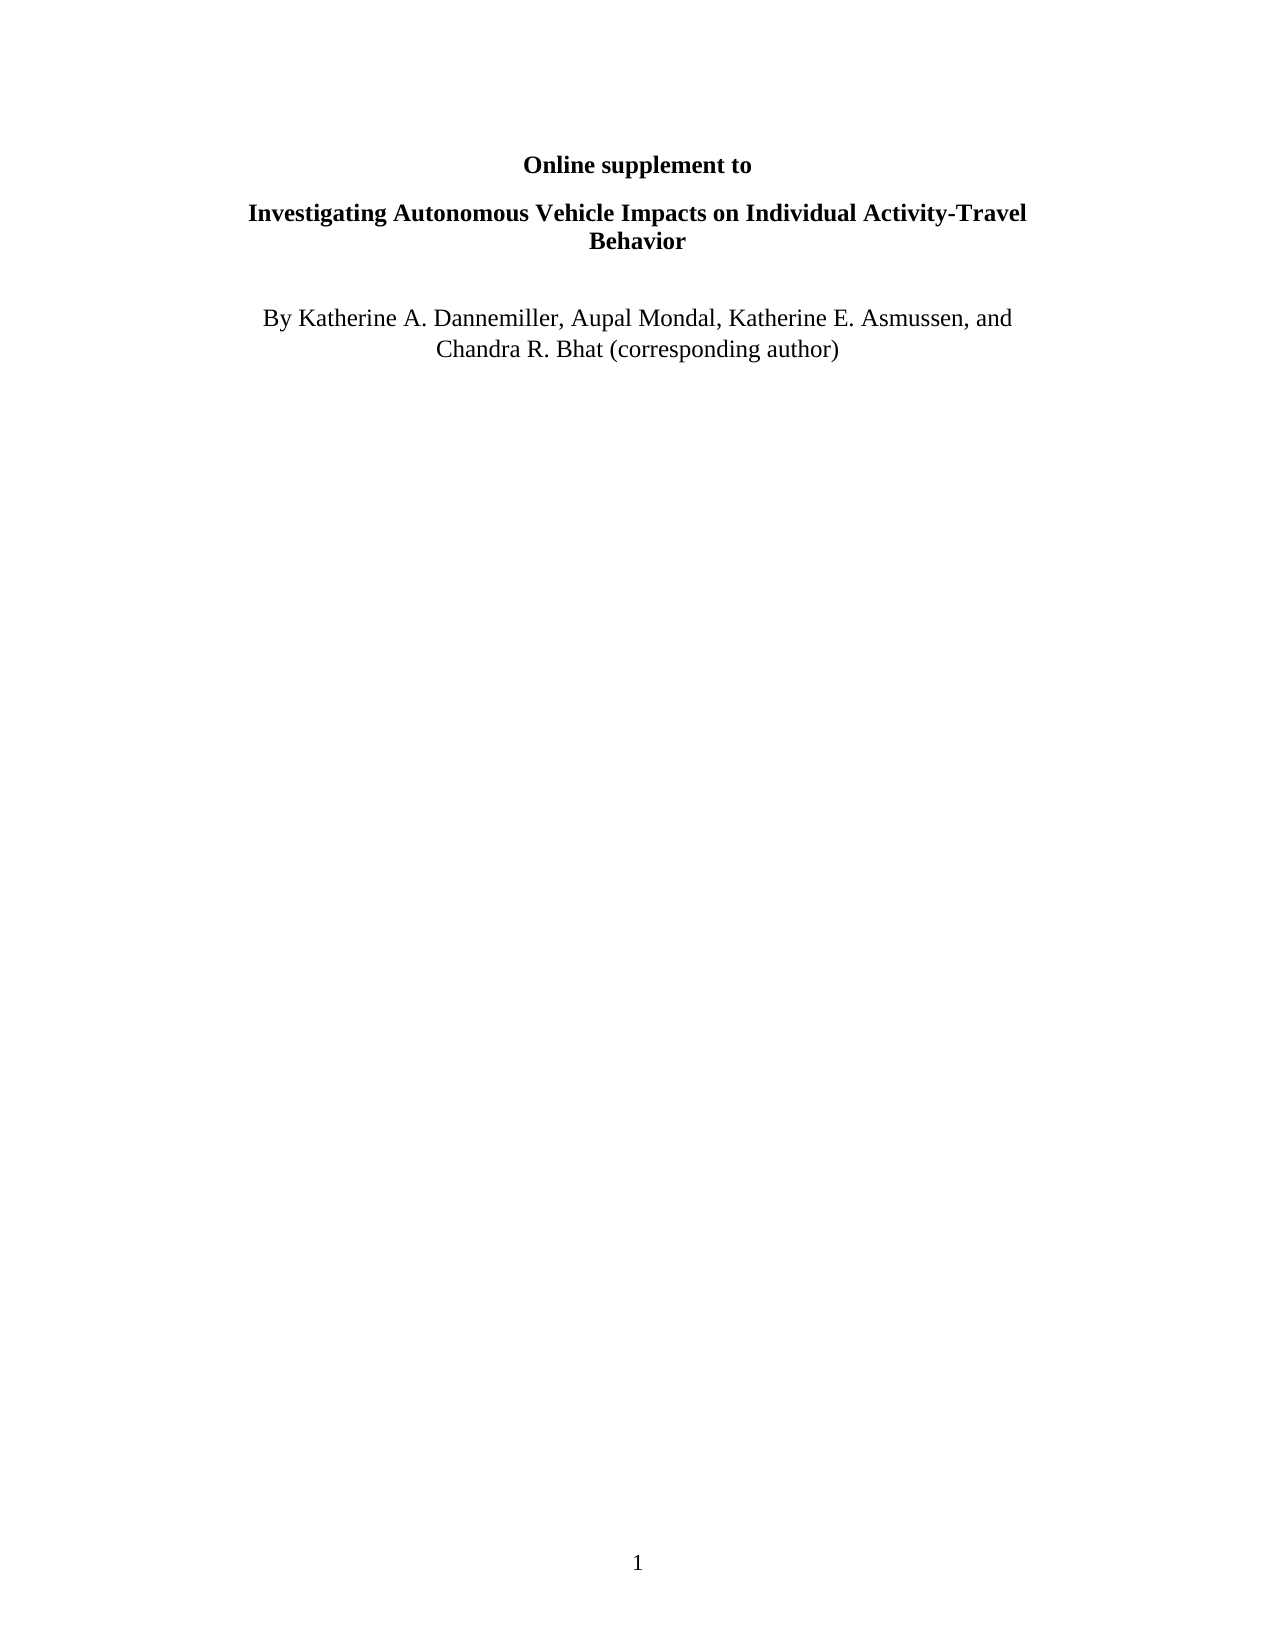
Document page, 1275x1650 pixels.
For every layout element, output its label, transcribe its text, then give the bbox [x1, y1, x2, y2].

text Investigating Autonomous Vehicle Impacts on Individual Activity-Travel Behavior [225, 198, 1050, 255]
text By Katherine A. Dannemiller, Aupal Mondal, Katherine E. Asmussen, and Chandra R. Bhat (corresponding author) [225, 303, 1050, 363]
text Online supplement to [225, 150, 1050, 179]
